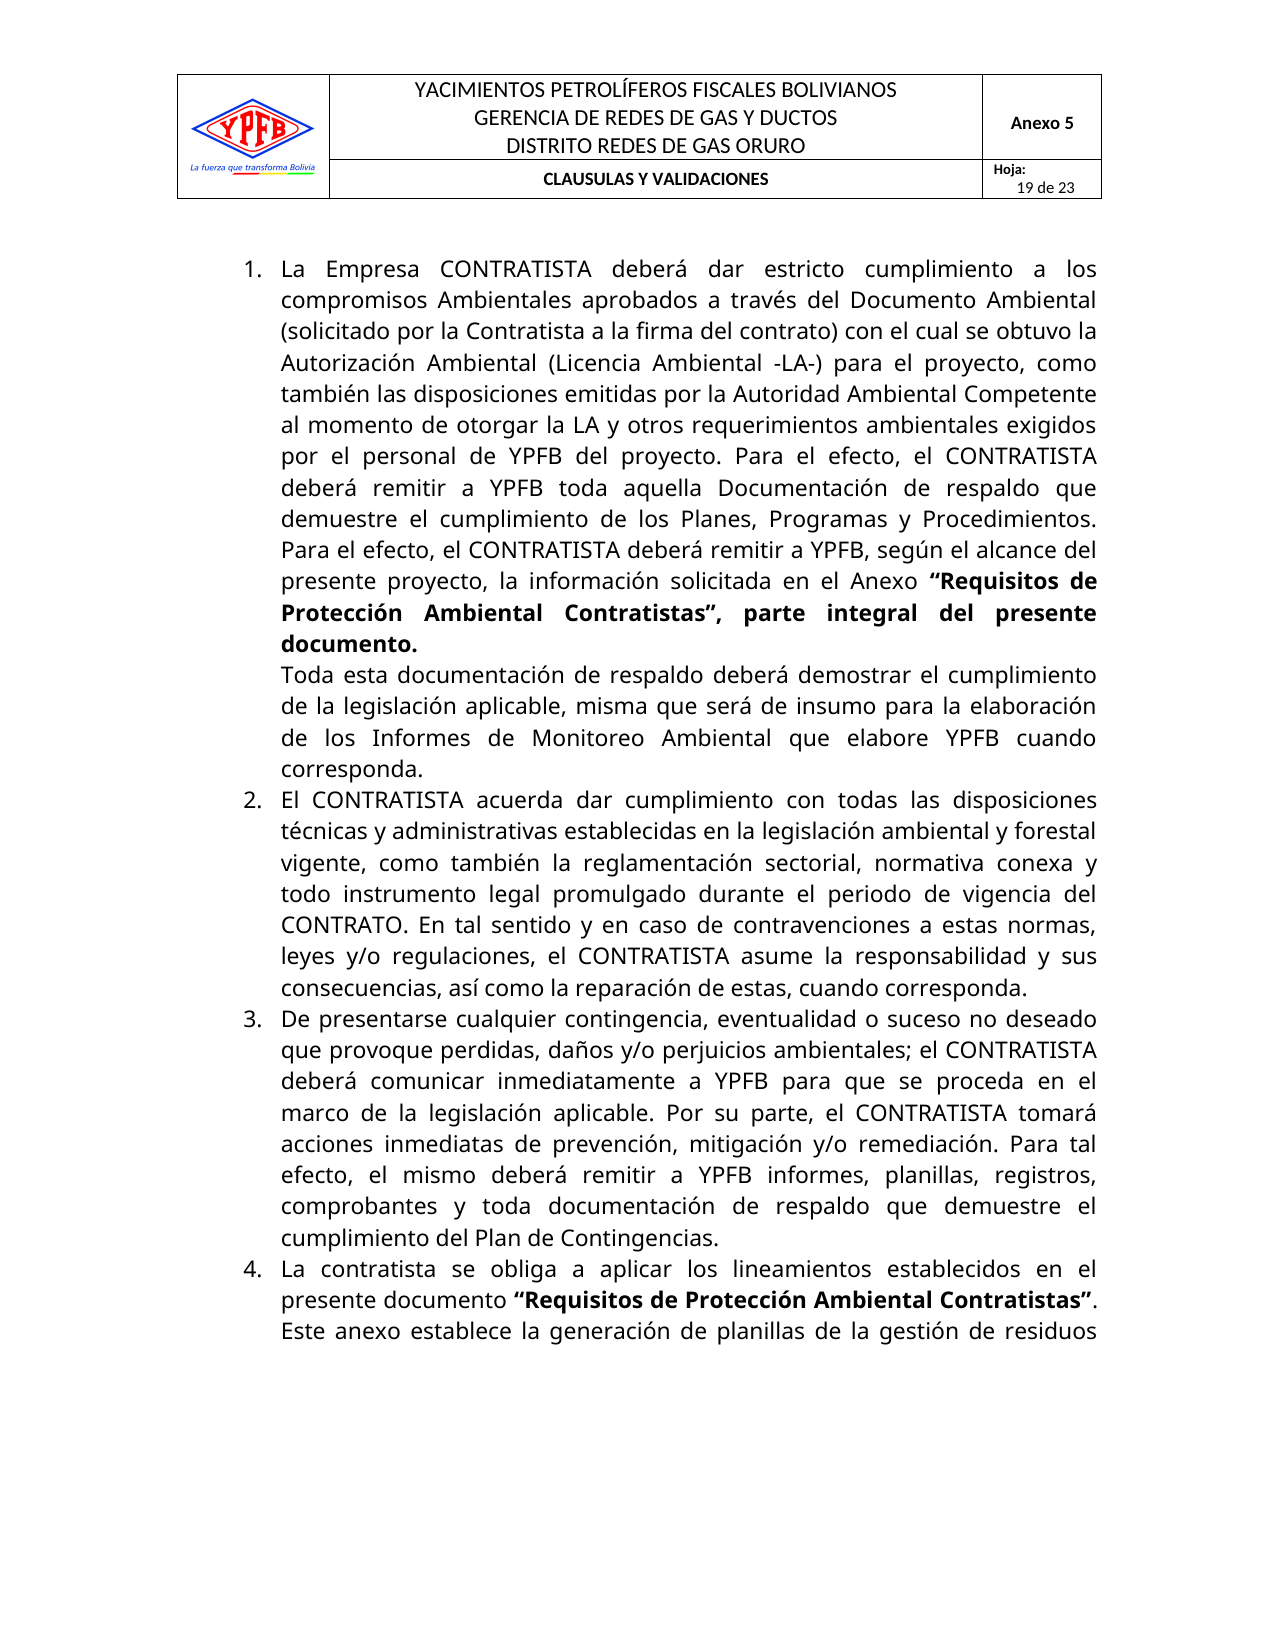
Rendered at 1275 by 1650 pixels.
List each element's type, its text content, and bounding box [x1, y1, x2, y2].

list La Empresa CONTRATISTA deberá dar estricto cumplimiento a los compromisos Ambientales aprobados a través del Documento Ambiental (solicitado por la Contratista a la firma del contrato) con el cual se obtuvo la Autorización Ambiental (Licencia Ambiental -LA-) para el proyecto, como también las disposiciones emitidas por la Autoridad Ambiental Competente al momento de otorgar la LA y otros requerimientos ambientales exigidos por el personal de YPFB del proyecto. Para el efecto, el CONTRATISTA deberá remitir a YPFB toda aquella Documentación de respaldo que demuestre el cumplimiento de los Planes, Programas y Procedimientos. Para el efecto, el CONTRATISTA deberá remitir a YPFB, según el alcance del presente proyecto, la información solicitada en el Anexo “Requisitos de Protección Ambiental Contratistas”, parte integral del presente documento. [243, 253, 1098, 659]
list Toda esta documentación de respaldo deberá demostrar el cumplimiento de la legislación aplicable, misma que será de insumo para la elaboración de los Informes de Monitoreo Ambiental que elabore YPFB cuando corresponda. [281, 659, 1098, 784]
list El CONTRATISTA acuerda dar cumplimiento con todas las disposiciones técnicas y administrativas establecidas en la legislación ambiental y forestal vigente, como también la reglamentación sectorial, normativa conexa y todo instrumento legal promulgado durante el periodo de vigencia del CONTRATO. En tal sentido y en caso de contravenciones a estas normas, leyes y/o regulaciones, el CONTRATISTA asume la responsabilidad y sus consecuencias, así como la reparación de estas, cuando corresponda. [243, 784, 1098, 1003]
list De presentarse cualquier contingencia, eventualidad o suceso no deseado que provoque perdidas, daños y/o perjuicios ambientales; el CONTRATISTA deberá comunicar inmediatamente a YPFB para que se proceda en el marco de la legislación aplicable. Por su parte, el CONTRATISTA tomará acciones inmediatas de prevención, mitigación y/o remediación. Para tal efecto, el mismo deberá remitir a YPFB informes, planillas, registros, comprobantes y toda documentación de respaldo que demuestre el cumplimiento del Plan de Contingencias. [243, 1003, 1098, 1253]
picture [188, 94, 316, 179]
